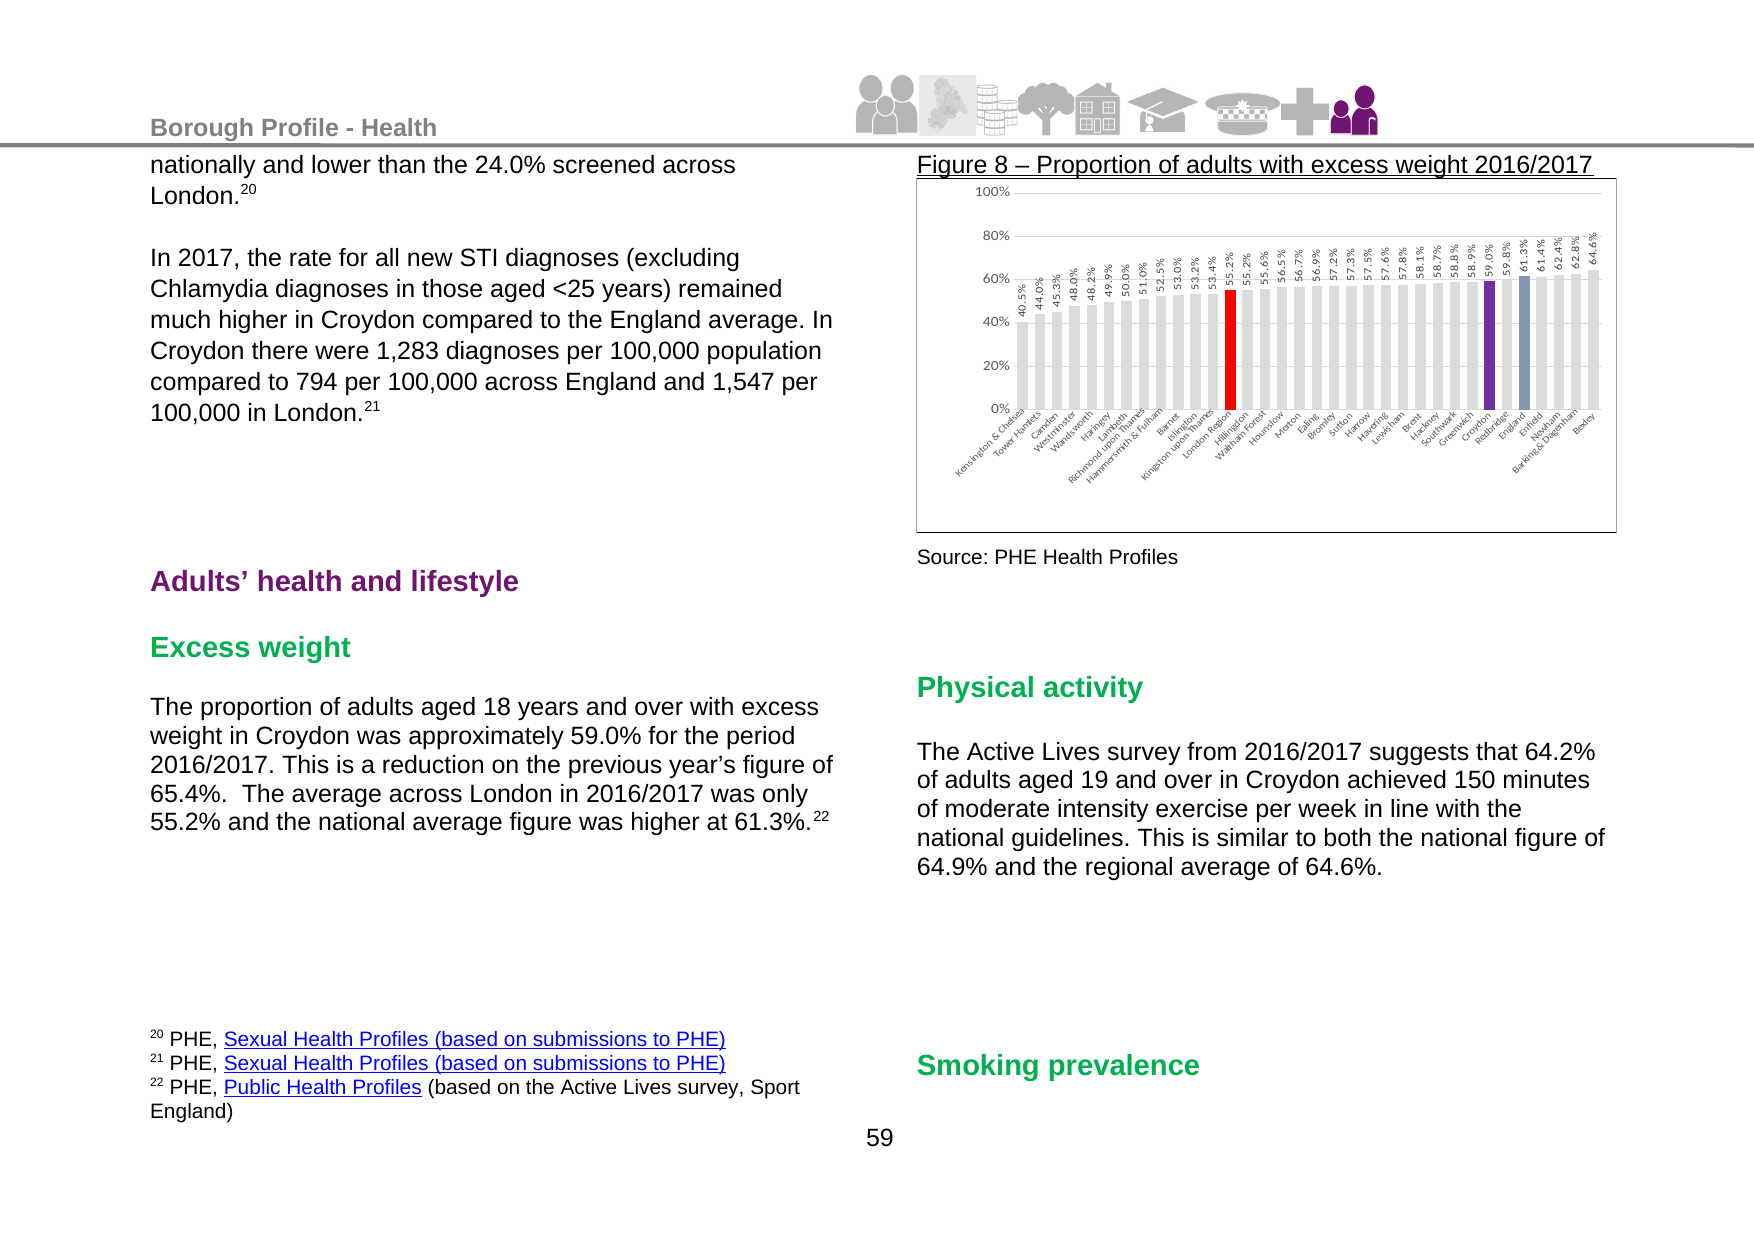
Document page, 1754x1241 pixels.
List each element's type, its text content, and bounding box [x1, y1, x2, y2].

text Figure 8 – Proportion of adults with excess weight 2016/2017 [917, 150, 1609, 178]
text Adults’ health and lifestyle [150, 563, 843, 597]
text The proportion of adults aged 18 years and over with excess weight in Croydon was approximately 59.0% for the period [150, 692, 843, 750]
text Physical activity [917, 669, 1609, 703]
text The Active Lives survey from 2016/2017 suggests that 64.2% of adults aged 19 and over in Croydon achieved 150 minutes of moderate intensity exercise per week in line with the national guidelines. This is similar to both the national figure of 64.9% and the regional average of 64.6%. [917, 737, 1609, 880]
text Source: PHE Health Profiles [917, 545, 1609, 569]
text In 2017, the rate for all new STI diagnoses (excluding Chlamydia diagnoses in those aged <25 years) remained much higher in Croydon compared to the England average. In Croydon there were 1,283 diagnoses per 100,000 population compared to 794 per 100,000 across England and 1,547 per 100,000 in London. [150, 243, 843, 427]
picture [1329, 84, 1379, 136]
text 2016/2017. This is a reduction on the previous year’s figure of 65.4%. The average across London in 2016/2017 was only 55.2% and the national average figure was higher at 61.3%. [150, 750, 843, 836]
text Smoking prevalence [917, 1048, 1609, 1082]
text Excess weight [150, 630, 843, 664]
